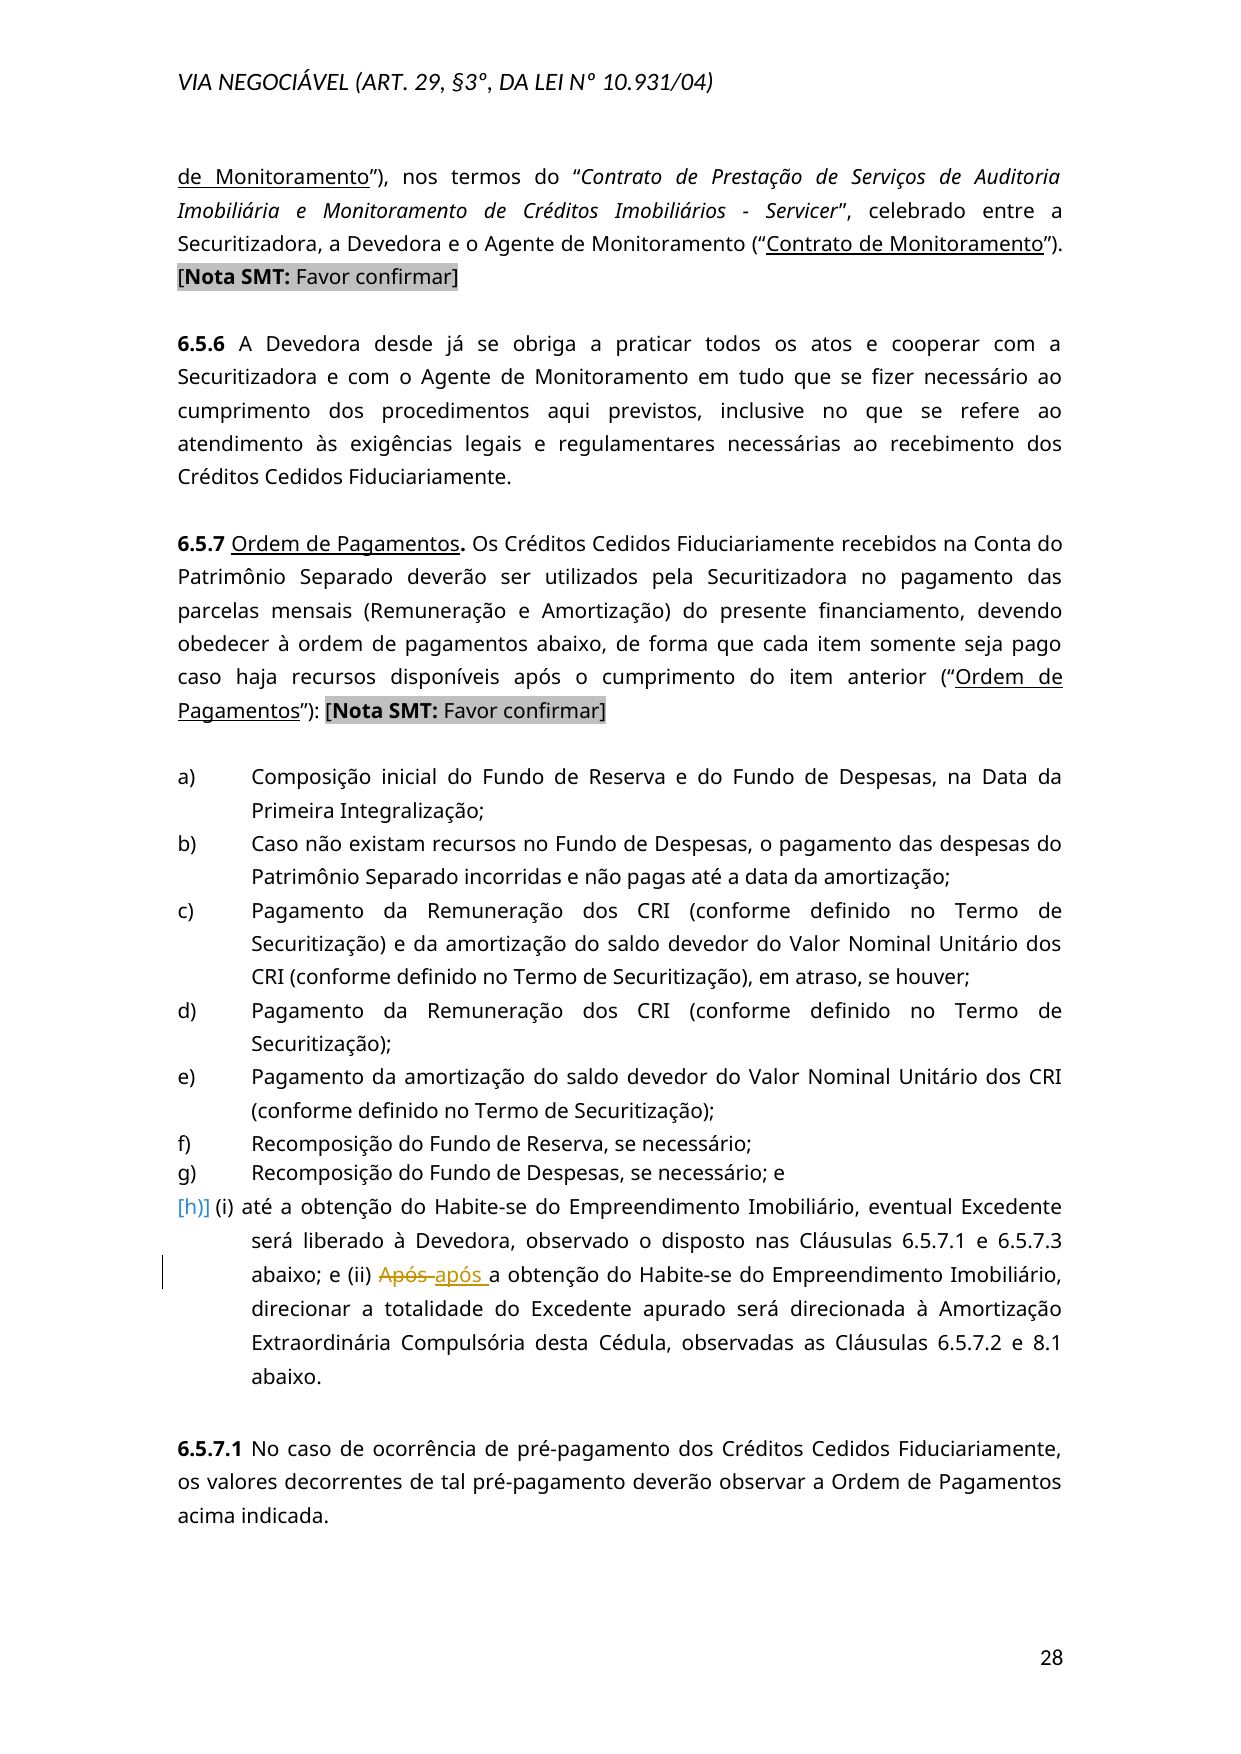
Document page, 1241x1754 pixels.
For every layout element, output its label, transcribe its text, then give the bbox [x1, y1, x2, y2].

list Recomposição do Fundo de Reserva, se necessário; [177, 1125, 1063, 1158]
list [177, 158, 1063, 291]
list Pagamento da amortização do saldo devedor do Valor Nominal Unitário dos CRI (conforme definido no Termo de Securitização); [177, 1058, 1063, 1125]
list 6.5.6 A Devedora desde já se obriga a praticar todos os atos e cooperar com a Securitizadora e com o Agente de Monitoramento em tudo que se fizer necessário ao cumprimento dos procedimentos aqui previstos, inclusive no que se refere ao atendimento às exigências legais e regulamentares necessárias ao recebimento dos Créditos Cedidos Fiduciariamente. [177, 325, 1063, 491]
list Composição inicial do Fundo de Reserva e do Fundo de Despesas, na Data da Primeira Integralização; [177, 758, 1063, 825]
list (i) até a obtenção do Habite-se do Empreendimento Imobiliário, eventual Excedente será liberado à Devedora, observado o disposto nas Cláusulas 6.5.7.1 e 6.5.7.3 abaixo; e (ii) a obtenção do Habite-se do Empreendimento Imobiliário, direcionar a totalidade do Excedente apurado será direcionada à Amortização Extraordinária Compulsória desta Cédula, observadas as Cláusulas 6.5.7.2 e 8.1 abaixo. [177, 1192, 1063, 1391]
list Caso não existam recursos no Fundo de Despesas, o pagamento das despesas do Patrimônio Separado incorridas e não pagas até a data da amortização; [177, 825, 1063, 891]
list 6.5.7.1 No caso de ocorrência de pré-pagamento dos Créditos Cedidos Fiduciariamente, os valores decorrentes de tal pré-pagamento deverão observar a Ordem de Pagamentos acima indicada. [177, 1430, 1063, 1530]
list Recomposição do Fundo de Despesas, se necessário; e [177, 1158, 1063, 1186]
list Pagamento da Remuneração dos CRI (conforme definido no Termo de Securitização) e da amortização do saldo devedor do Valor Nominal Unitário dos CRI (conforme definido no Termo de Securitização), em atraso, se houver; [177, 891, 1063, 991]
text 6.5.7 Ordem de Pagamentos. Os Créditos Cedidos Fiduciariamente recebidos na Conta do Patrimônio Separado deverão ser utilizados pela Securitizadora no pagamento das parcelas mensais (Remuneração e Amortização) do presente financiamento, devendo obedecer à ordem de pagamentos abaixo, de forma que cada item somente seja pago caso haja recursos disponíveis após o cumprimento do item anterior (“Ordem de Pagamentos”): [Nota SMT: Favor confirmar] [177, 525, 1063, 725]
list Pagamento da Remuneração dos CRI (conforme definido no Termo de Securitização); [177, 991, 1063, 1058]
